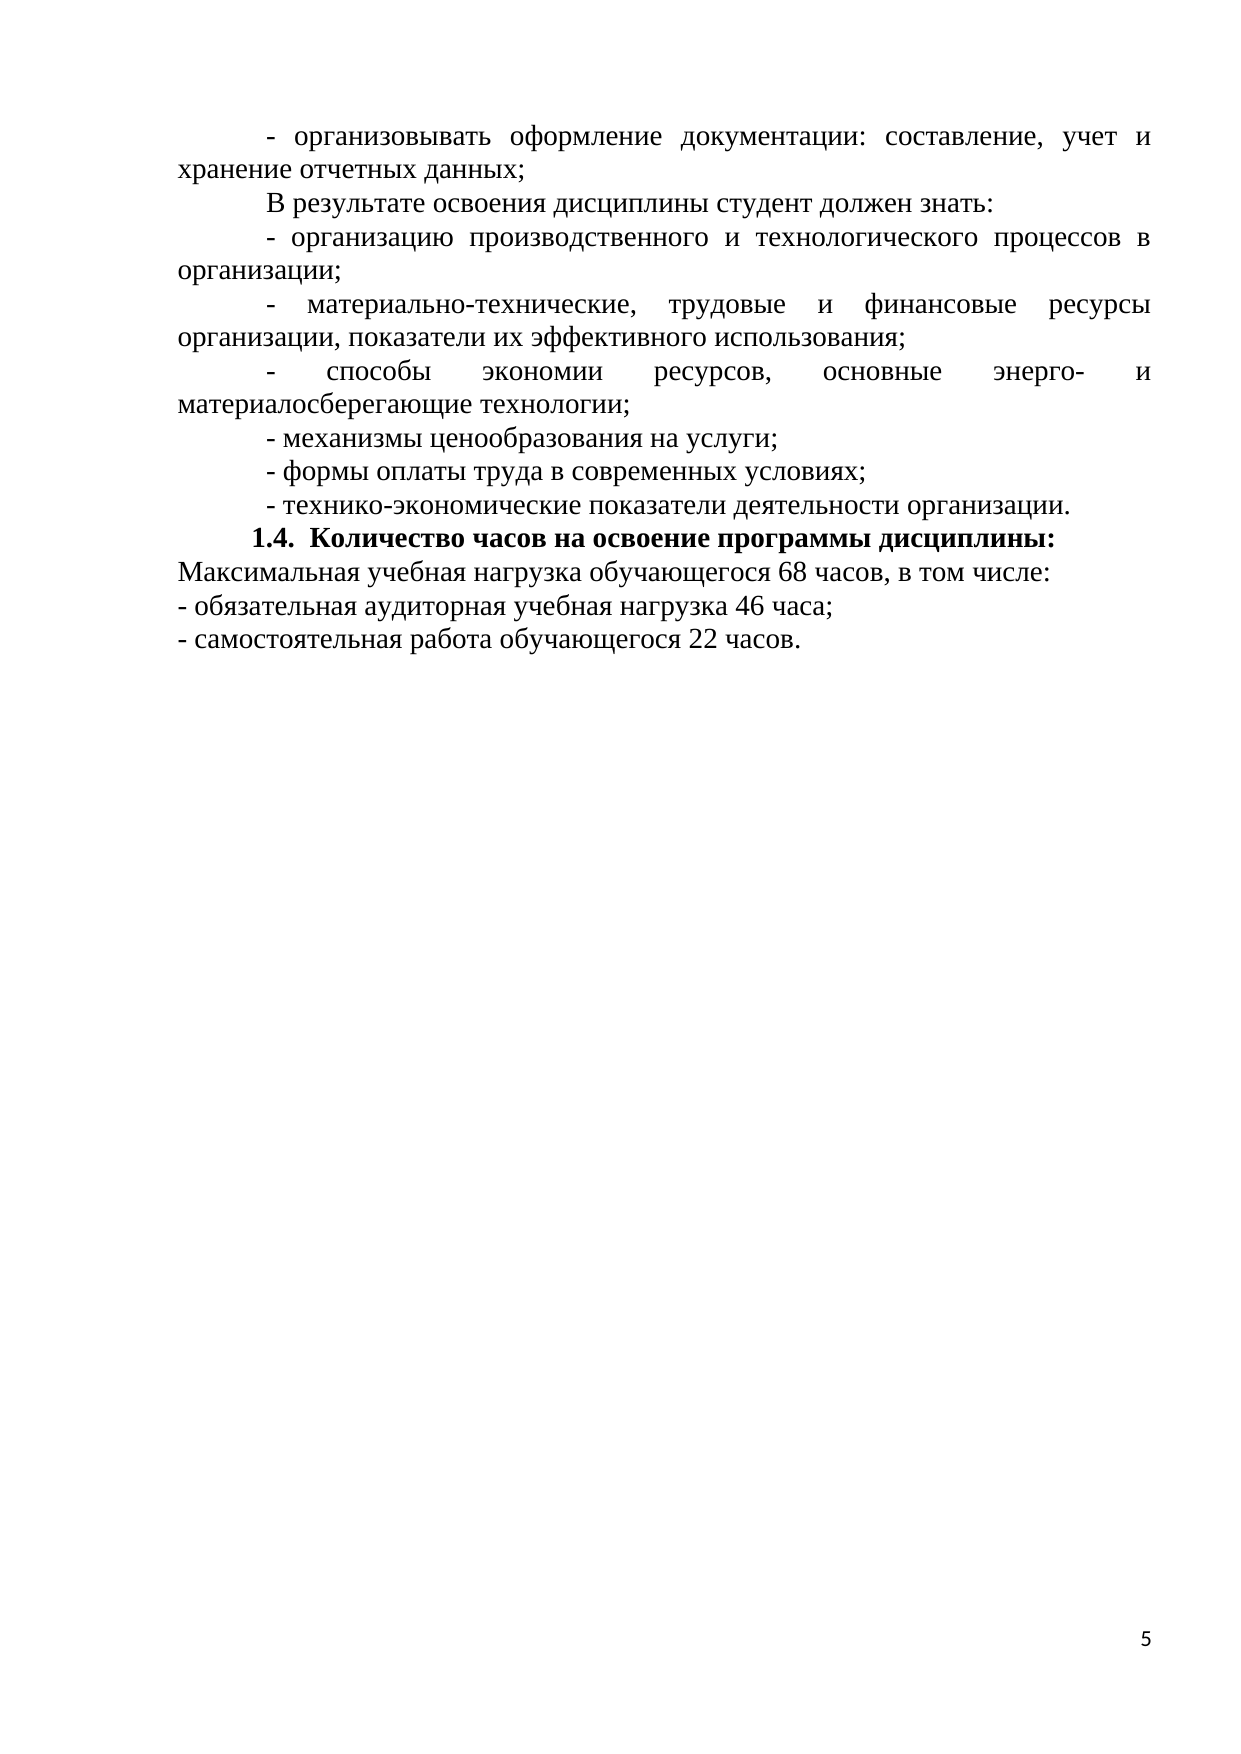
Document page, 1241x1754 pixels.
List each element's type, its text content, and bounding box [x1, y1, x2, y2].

text - формы оплаты труда в современных условиях; [177, 453, 1152, 487]
text - самостоятельная работа обучающегося 22 часов. [177, 621, 1152, 655]
text - обязательная аудиторная учебная нагрузка 46 часа; [177, 588, 1152, 621]
text - материально-технические, трудовые и финансовые ресурсы организации, показатели их эффективного использования; [177, 286, 1152, 353]
text - механизмы ценообразования на услуги; [177, 420, 1152, 453]
text 1.4. Количество часов на освоение программы дисциплины: [177, 521, 1152, 554]
text - организацию производственного и технологического процессов в организации; [177, 219, 1152, 286]
text - способы экономии ресурсов, основные энерго- и материалосберегающие технологии; [177, 353, 1152, 420]
text В результате освоения дисциплины студент должен знать: [177, 185, 1152, 219]
text Максимальная учебная нагрузка обучающегося 68 часов, в том числе: [177, 554, 1152, 588]
text - технико-экономические показатели деятельности организации. [177, 487, 1152, 521]
text - организовывать оформление документации: составление, учет и хранение отчетных данных; [177, 118, 1152, 185]
